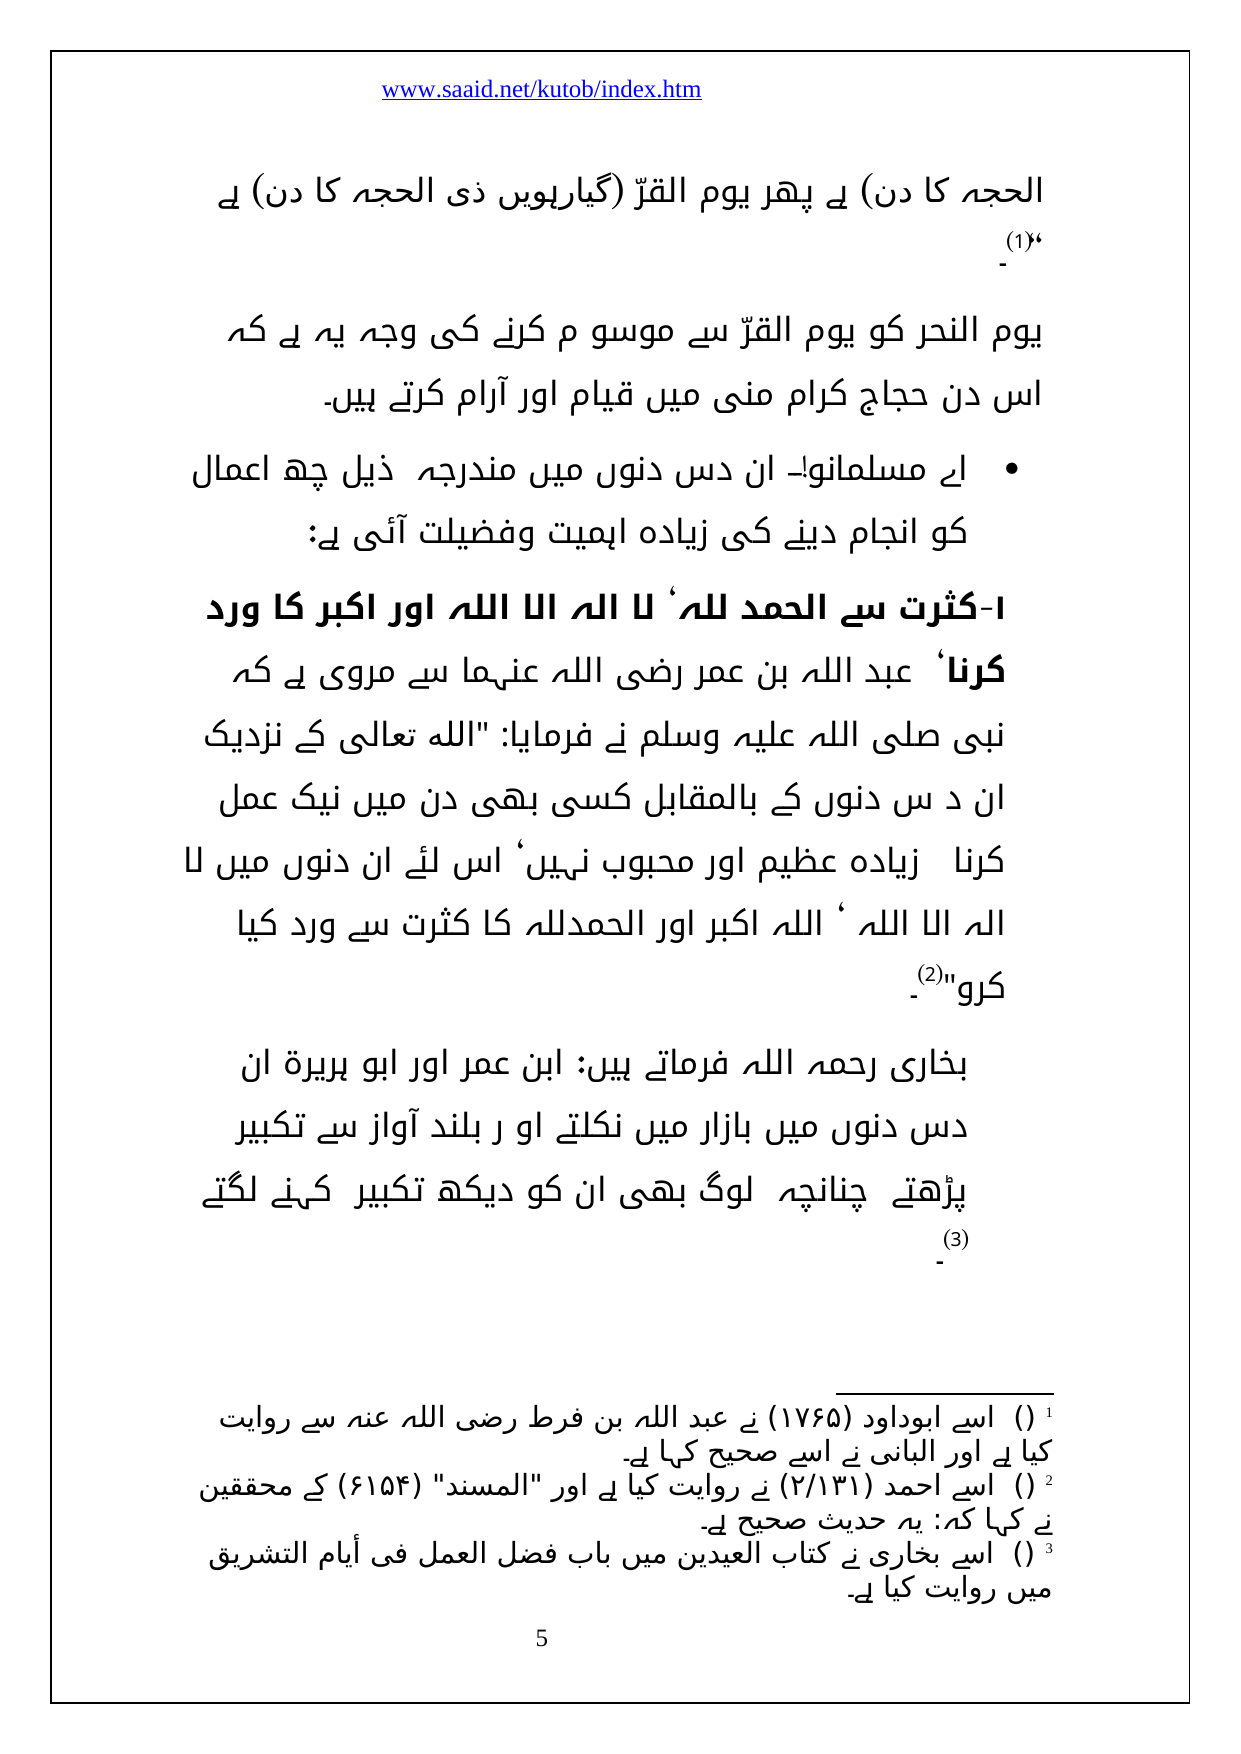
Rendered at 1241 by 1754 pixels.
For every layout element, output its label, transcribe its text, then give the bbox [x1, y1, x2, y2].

text یوم النحر کو یوم القرّ سے موسو م کرنے کی وجہ یہ ہے کہ اس دن حجاج کرام منی میں قیام اور آرام کرتے ہیں۔ [187, 299, 1044, 425]
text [187, 160, 1044, 286]
list اے مسلمانو! ان دس دنوں میں مندرجہ ذیل چھ اعمال کو انجام دینے کی زیادہ اہمیت وفضیلت آئی ہے: [187, 438, 1006, 564]
list بخاری رحمہ اللہ فرماتے ہیں: ابن عمر اور ابو ہریرۃ ان دس دنوں میں بازار میں نکلتے او ر بلند آواز سے تکبیر پڑھتے چنانچہ لوگ بھی ان کو دیکھ تکبیر کہنے لگتے ()۔ [187, 1032, 969, 1285]
text ۱-کثرت سے الحمد للہ‘ لا الہ الا اللہ اور اکبر کا ورد کرنا‘ عبد اللہ بن عمر رضی اللہ عنہما سے مروی ہے کہ نبی صلی اللہ علیہ وسلم نے فرمایا: "الله تعالی کے نزدیک ان د س دنوں کے بالمقابل کسی بھی دن میں نیک عمل کرنا زیادہ عظیم اور محبوب نہیں‘ اس لئے ان دنوں میں لا الہ الا اللہ ‘ اللہ اکبر اور الحمدللہ کا کثرت سے ورد کیا کرو"()۔ [187, 577, 1006, 1019]
